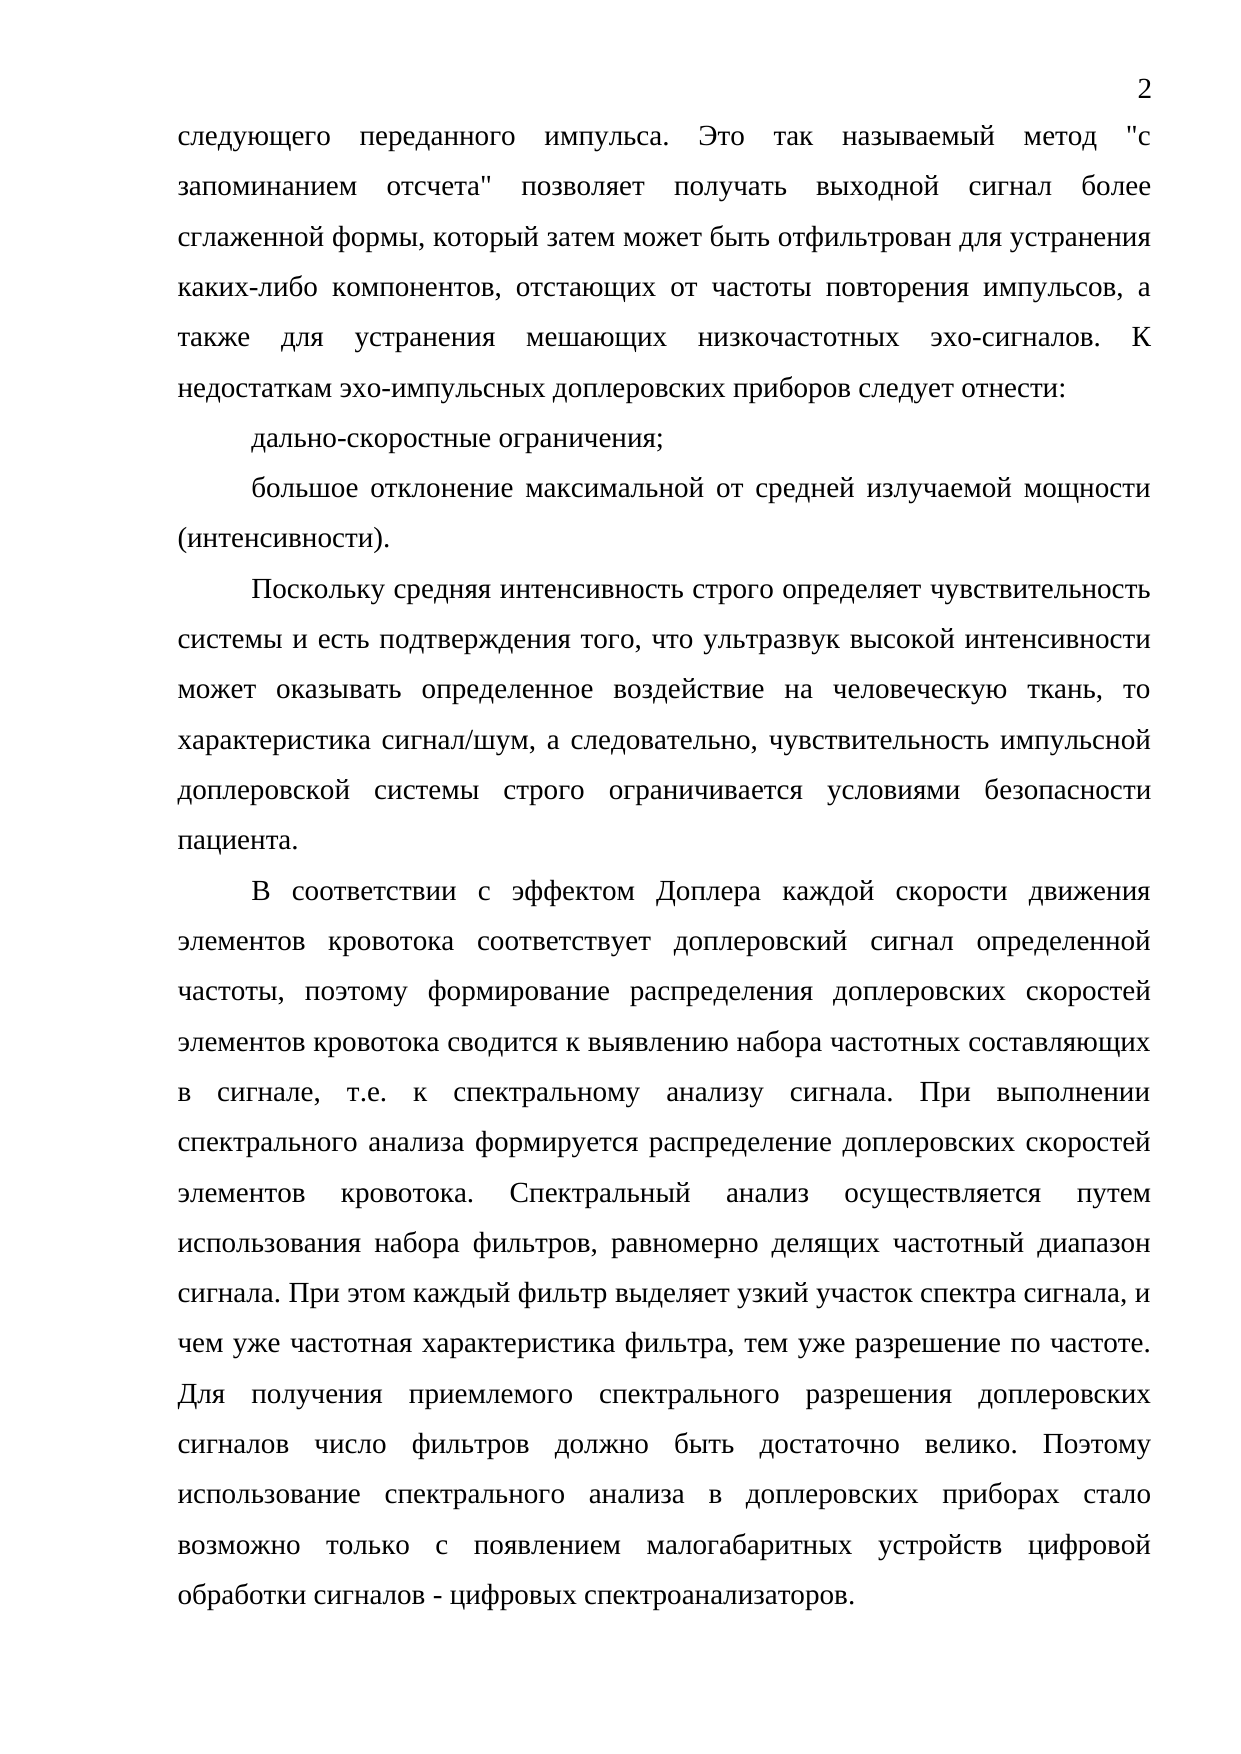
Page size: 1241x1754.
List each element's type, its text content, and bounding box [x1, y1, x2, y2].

text В соответствии с эффектом Доплера каждой скорости движения элементов кровотока соответствует доплеровский сигнал определенной частоты, поэтому формирование распределения доплеровских скоростей элементов кровотока сводится к выявлению набора частотных составляющих в сигнале, т.е. к спектральному анализу сигнала. При выполнении спектрального анализа формируется распределение доплеровских скоростей элементов кровотока. Спектральный анализ осуществляется путем использования набора фильтров, равномерно делящих частотный диапазон сигнала. При этом каждый фильтр выделяет узкий участок спектра сигнала, и чем уже частотная характеристика фильтра, тем уже разрешение по частоте. Для получения приемлемого спектрального разрешения доплеровских сигналов число фильтров должно быть достаточно велико. Поэтому использование спектрального анализа в доплеровских приборах стало возможно только с появлением малогабаритных устройств цифровой обработки сигналов - цифровых спектроанализаторов. [177, 873, 1152, 1611]
text дально-скоростные ограничения; [177, 420, 1152, 453]
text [177, 118, 1152, 403]
text Поскольку средняя интенсивность строго определяет чувствительность системы и есть подтверждения того, что ультразвук высокой интенсивности может оказывать определенное воздействие на человеческую ткань, то характеристика сигнал/шум, а следовательно, чувствительность импульсной доплеровской системы строго ограничивается условиями безопасности пациента. [177, 571, 1152, 856]
text большое отклонение максимальной от средней излучаемой мощности (интенсивности). [177, 470, 1152, 554]
